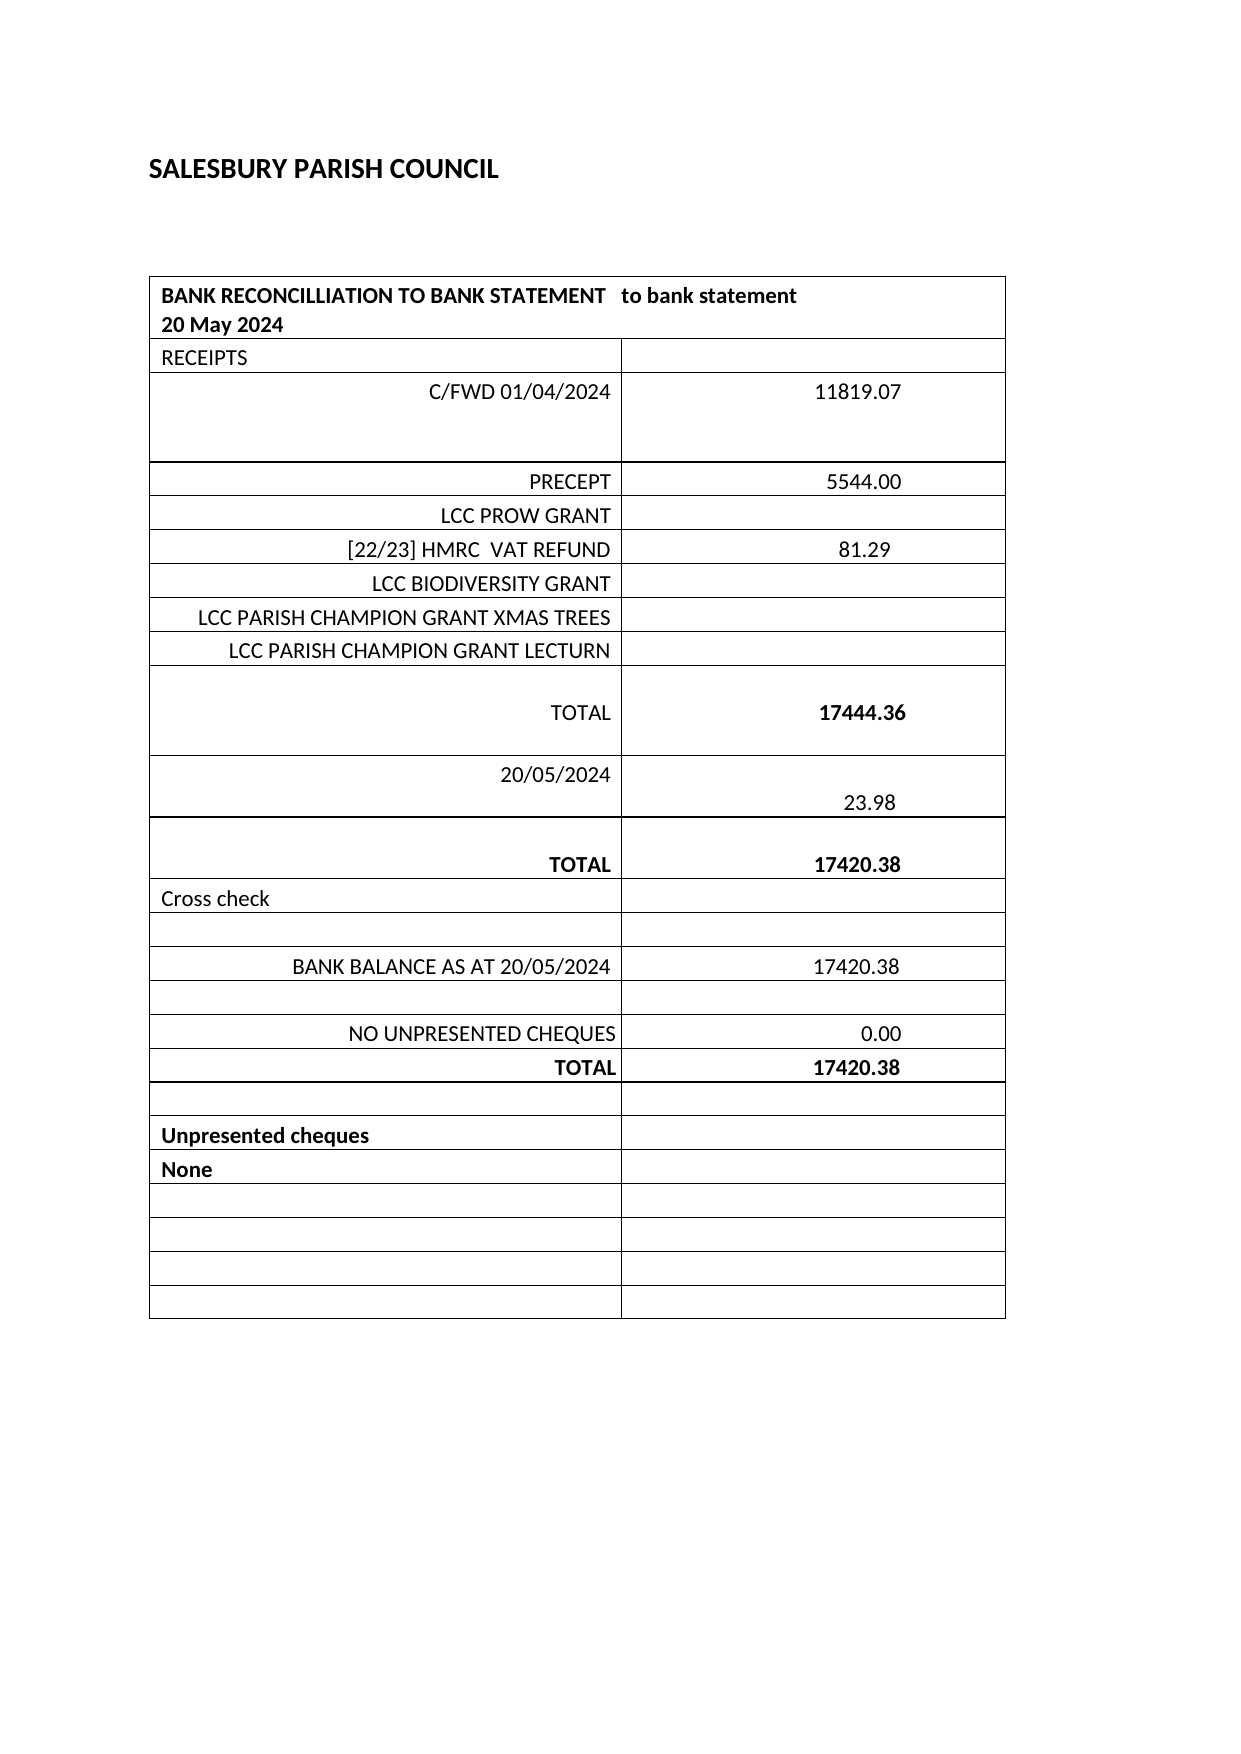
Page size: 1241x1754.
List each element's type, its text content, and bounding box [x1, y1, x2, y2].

table_cell [907, 879, 1005, 912]
table_cell 20/05/2024 [150, 756, 621, 816]
table_cell LCC PARISH CHAMPION GRANT XMAS TREES [150, 598, 621, 631]
table_cell [622, 1116, 907, 1149]
table_cell [622, 1184, 907, 1217]
table_cell [907, 1015, 1005, 1047]
table_cell Cross check [150, 879, 621, 912]
table_cell [622, 496, 1005, 529]
table_cell [150, 1286, 621, 1318]
text SALESBURY PARISH COUNCIL [148, 150, 1090, 186]
table_header BANK RECONCILLIATION TO BANK STATEMENT to bank statement 20 May 2024 [150, 277, 907, 338]
table_cell RECEIPTS [150, 339, 621, 372]
table_cell NO UNPRESENTED CHEQUES [150, 1015, 621, 1047]
table_header [907, 277, 1005, 338]
table_cell [22/23] HMRC VAT REFUND [150, 530, 621, 563]
table_cell TOTAL [150, 818, 621, 878]
table_cell LCC PROW GRANT [150, 496, 621, 529]
table_cell [622, 981, 907, 1014]
table_cell [622, 1252, 907, 1284]
table_cell [907, 1150, 1005, 1183]
table_cell LCC BIODIVERSITY GRANT [150, 564, 621, 597]
table_cell [907, 1218, 1005, 1251]
table_cell [150, 1218, 621, 1251]
table_cell [622, 1286, 907, 1318]
table_cell 11819.07 [622, 373, 907, 461]
table_cell BANK BALANCE AS AT 20/05/2024 [150, 947, 621, 980]
table_cell [907, 1083, 1005, 1115]
table_cell [622, 913, 907, 946]
table_cell Unpresented cheques [150, 1116, 621, 1149]
table_cell [907, 756, 1005, 816]
table_cell [907, 1184, 1005, 1217]
table_cell [622, 339, 907, 372]
table_cell C/FWD 01/04/2024 [150, 373, 621, 461]
table_cell [622, 879, 907, 912]
table_cell 81.29 [622, 530, 1005, 563]
table_cell [622, 1150, 907, 1183]
table_cell [907, 1252, 1005, 1284]
table_cell [907, 463, 1005, 495]
table_cell [907, 818, 1005, 878]
table_cell 23.98 [622, 756, 907, 816]
table_cell [907, 373, 1005, 461]
table_cell [907, 947, 1005, 980]
table_cell 17420.38 [622, 947, 907, 980]
table_cell [622, 1083, 907, 1115]
table_cell [907, 913, 1005, 946]
table_cell 0.00 [622, 1015, 907, 1047]
table_cell [150, 1083, 621, 1115]
table_cell [907, 1116, 1005, 1149]
table_cell [907, 981, 1005, 1014]
table_cell TOTAL [150, 666, 621, 754]
table_cell [622, 1218, 907, 1251]
table_cell [622, 598, 1005, 631]
table_cell 17420.38 [622, 1049, 1005, 1081]
table_cell [150, 1252, 621, 1284]
table_cell [907, 1286, 1005, 1318]
table_cell [150, 981, 621, 1014]
table_cell PRECEPT [150, 463, 621, 495]
table_cell TOTAL [150, 1049, 621, 1081]
table_cell [150, 1184, 621, 1217]
table_cell 17420.38 [622, 818, 907, 878]
table_cell [622, 632, 1005, 664]
table_cell [907, 339, 1005, 372]
table_cell None [150, 1150, 621, 1183]
table_cell 17444.36 [622, 666, 1005, 754]
table_cell 5544.00 [622, 463, 907, 495]
table_cell [150, 913, 621, 946]
table_cell [622, 564, 1005, 597]
table_cell LCC PARISH CHAMPION GRANT LECTURN [150, 632, 621, 664]
